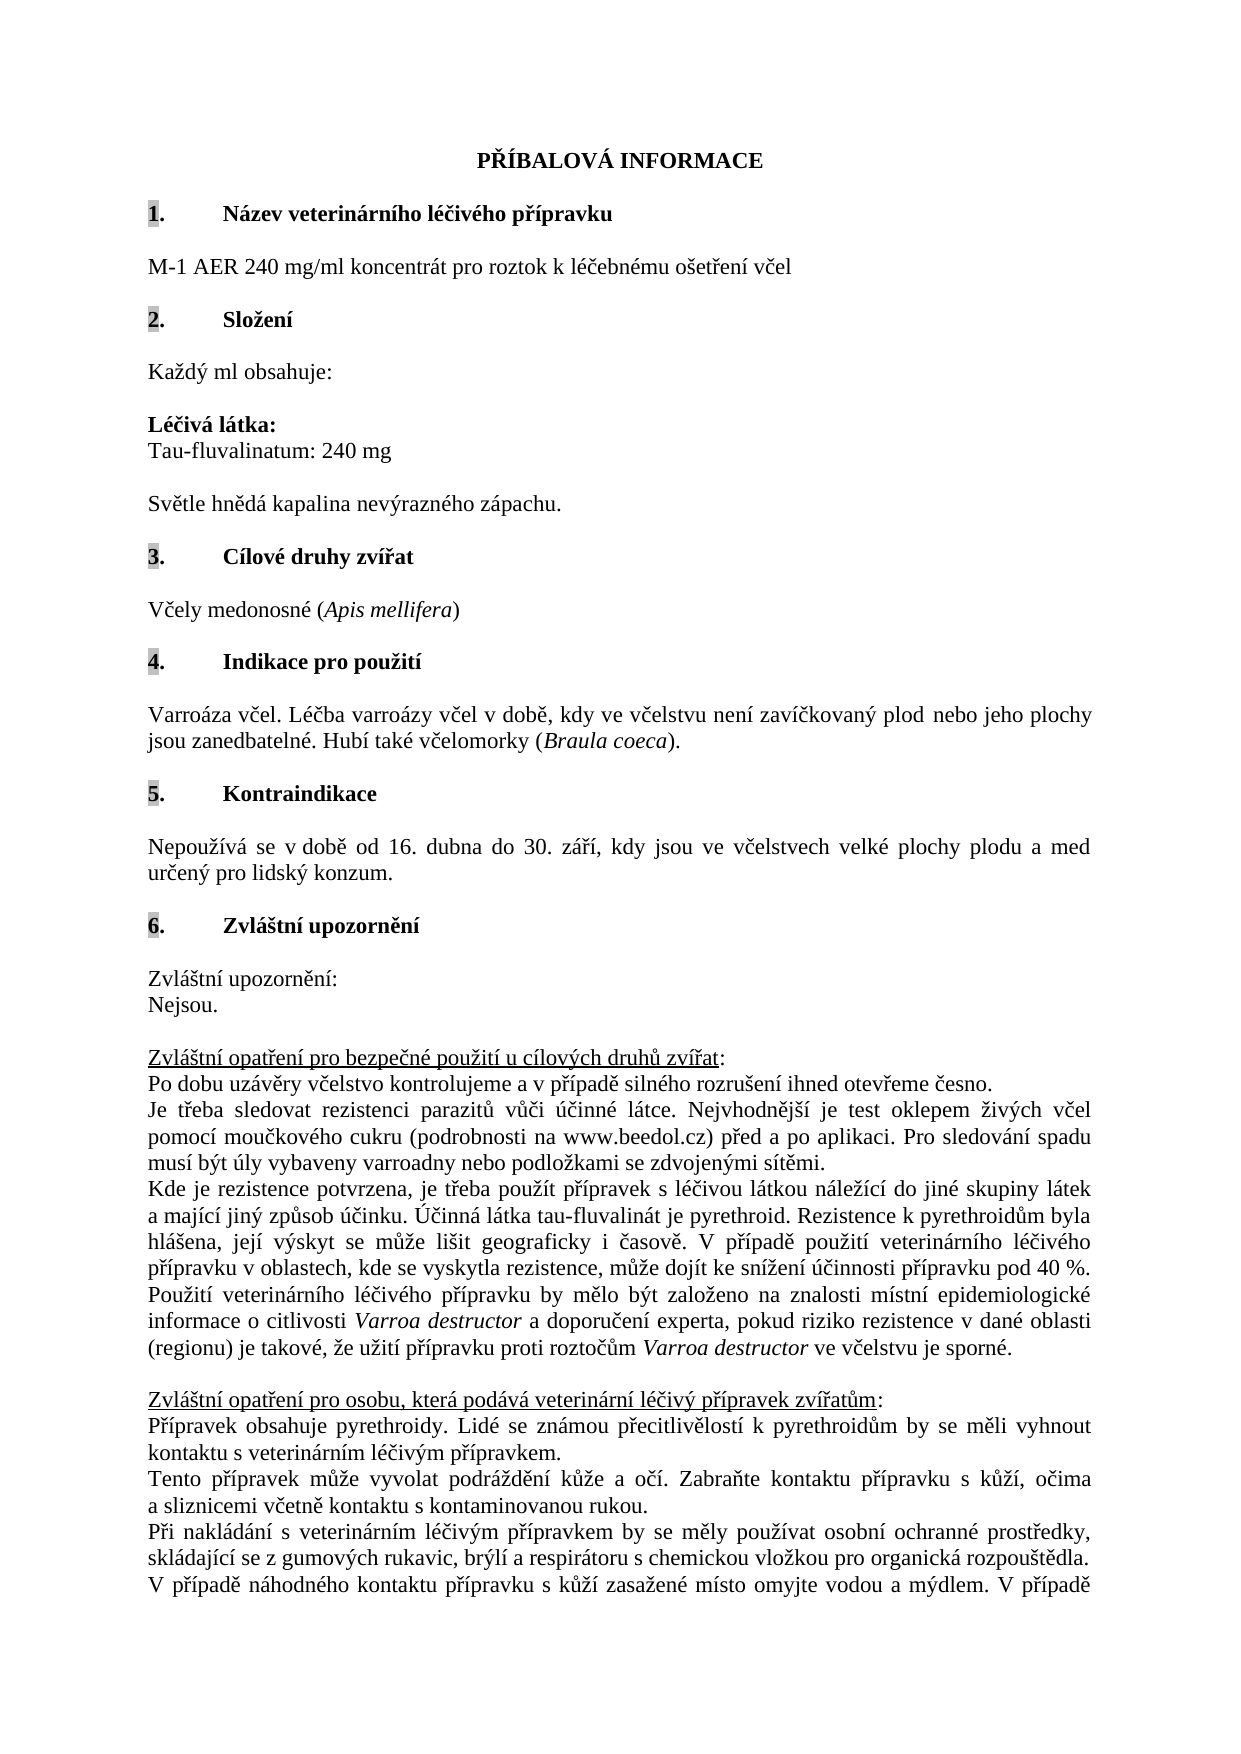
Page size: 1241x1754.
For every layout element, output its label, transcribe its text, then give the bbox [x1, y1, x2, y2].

subtitle M-1 AER 240 mg/ml koncentrát pro roztok k léčebnému ošetření včel [148, 253, 1092, 279]
text Po dobu uzávěry včelstvo kontrolujeme a v případě silného rozrušení ihned otevřeme česno. [148, 1070, 1092, 1096]
text Tau-fluvalinatum: 240 mg [148, 437, 1092, 464]
text Zvláštní opatření pro osobu, která podává veterinární léčivý přípravek zvířatům: [148, 1386, 1093, 1413]
text Přípravek obsahuje pyrethroidy. Lidé se známou přecitlivělostí k pyrethroidům by se měli vyhnout kontaktu s veterinárním léčivým přípravkem. [148, 1413, 1092, 1465]
text Zvláštní upozornění: [148, 964, 1092, 991]
text Varroáza včel. Léčba varroázy včel v době, kdy ve včelstvu není zavíčkovaný plod nebo jeho plochy jsou zanedbatelné. Hubí také včelomorky (Braula coeca). [148, 701, 1092, 754]
text Tento přípravek může vyvolat podráždění kůže a očí. Zabraňte kontaktu přípravku s kůží, očima a sliznicemi včetně kontaktu s kontaminovanou rukou. [148, 1465, 1092, 1518]
subtitle 5. Kontraindikace [159, 780, 1092, 806]
text Při nakládání s veterinárním léčivým přípravkem by se měly používat osobní ochranné prostředky, skládající se z gumových rukavic, brýlí a respirátoru s chemickou vložkou pro organická rozpouštědla. [148, 1518, 1092, 1571]
text Je třeba sledovat rezistenci parazitů vůči účinné látce. Nejvhodnější je test oklepem živých včel pomocí moučkového cukru (podrobnosti na www.beedol.cz) před a po aplikaci. Pro sledování spadu musí být úly vybaveny varroadny nebo podložkami se zdvojenými sítěmi. [148, 1096, 1092, 1175]
text Každý ml obsahuje: [148, 358, 1092, 385]
text Nepoužívá se v době od 16. dubna do 30. září, kdy jsou ve včelstvech velké plochy plodu a med určený pro lidský konzum. [148, 833, 1092, 886]
subtitle 2. Složení [159, 306, 1092, 332]
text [148, 1571, 1092, 1597]
text Zvláštní opatření pro bezpečné použití u cílových druhů zvířat: [148, 1044, 1092, 1070]
subtitle 3. Cílové druhy zvířat [159, 543, 1092, 569]
subtitle 4. Indikace pro použití [159, 648, 1092, 675]
subtitle 6. Zvláštní upozornění [159, 912, 1092, 938]
text Léčivá látka: [148, 411, 1092, 437]
subtitle 1. Název veterinárního léčivého přípravku [159, 200, 1092, 227]
text Nejsou. [148, 991, 1092, 1017]
text Včely medonosné (Apis mellifera) [148, 596, 1092, 622]
text Kde je rezistence potvrzena, je třeba použít přípravek s léčivou látkou náležící do jiné skupiny látek a mající jiný způsob účinku. Účinná látka tau-fluvalinát je pyrethroid. Rezistence k pyrethroidům byla hlášena, její výskyt se může lišit geograficky i časově. V případě použití veterinárního léčivého přípravku v oblastech, kde se vyskytla rezistence, může dojít ke snížení účinnosti přípravku pod 40 %. Použití veterinárního léčivého přípravku by mělo být založeno na znalosti místní epidemiologické informace o citlivosti Varroa destructor a doporučení experta, pokud riziko rezistence v dané oblasti (regionu) je takové, že užití přípravku proti roztočům Varroa destructor ve včelstvu je sporné. [148, 1175, 1092, 1360]
text Světle hnědá kapalina nevýrazného zápachu. [148, 490, 1092, 517]
subtitle Příbalová informace [148, 148, 1092, 174]
